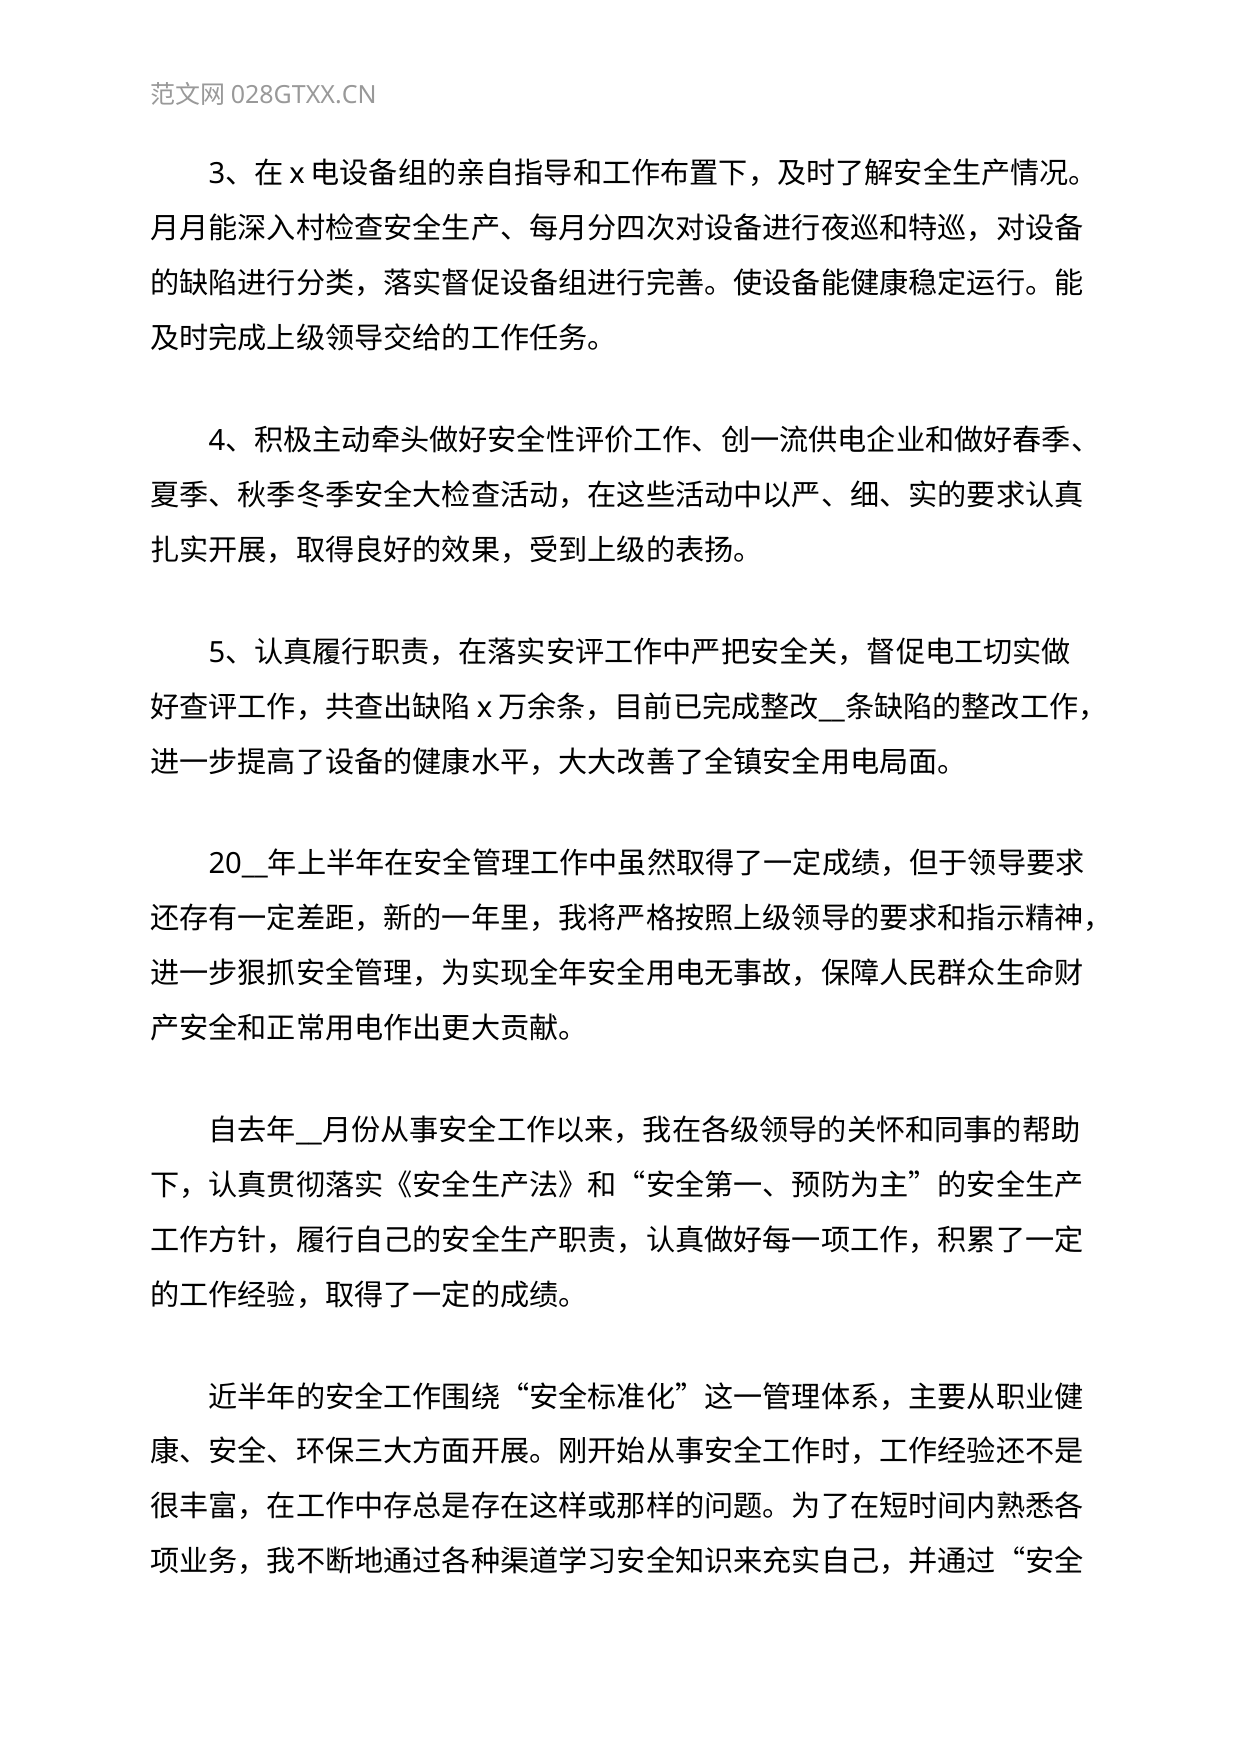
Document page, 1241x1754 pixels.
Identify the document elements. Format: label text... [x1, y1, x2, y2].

text 自去年__月份从事安全工作以来，我在各级领导的关怀和同事的帮助下，认真贯彻落实《安全生产法》和“安全第一、预防为主”的安全生产工作方针，履行自己的安全生产职责，认真做好每一项工作，积累了一定的工作经验，取得了一定的成绩。 [150, 1107, 1090, 1314]
text 20__年上半年在安全管理工作中虽然取得了一定成绩，但于领导要求还存有一定差距，新的一年里，我将严格按照上级领导的要求和指示精神，进一步狠抓安全管理，为实现全年安全用电无事故，保障人民群众生命财产安全和正常用电作出更大贡献。 [150, 840, 1090, 1047]
text 4、积极主动牵头做好安全性评价工作、创一流供电企业和做好春季、夏季、秋季冬季安全大检查活动，在这些活动中以严、细、实的要求认真扎实开展，取得良好的效果，受到上级的表扬。 [150, 417, 1090, 569]
text 5、认真履行职责，在落实安评工作中严把安全关，督促电工切实做好查评工作，共查出缺陷x万余条，目前已完成整改__条缺陷的整改工作，进一步提高了设备的健康水平，大大改善了全镇安全用电局面。 [150, 628, 1090, 781]
text 3、在x电设备组的亲自指导和工作布置下，及时了解安全生产情况。月月能深入村检查安全生产、每月分四次对设备进行夜巡和特巡，对设备的缺陷进行分类，落实督促设备组进行完善。使设备能健康稳定运行。能及时完成上级领导交给的工作任务。 [150, 150, 1090, 357]
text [150, 1373, 1090, 1580]
